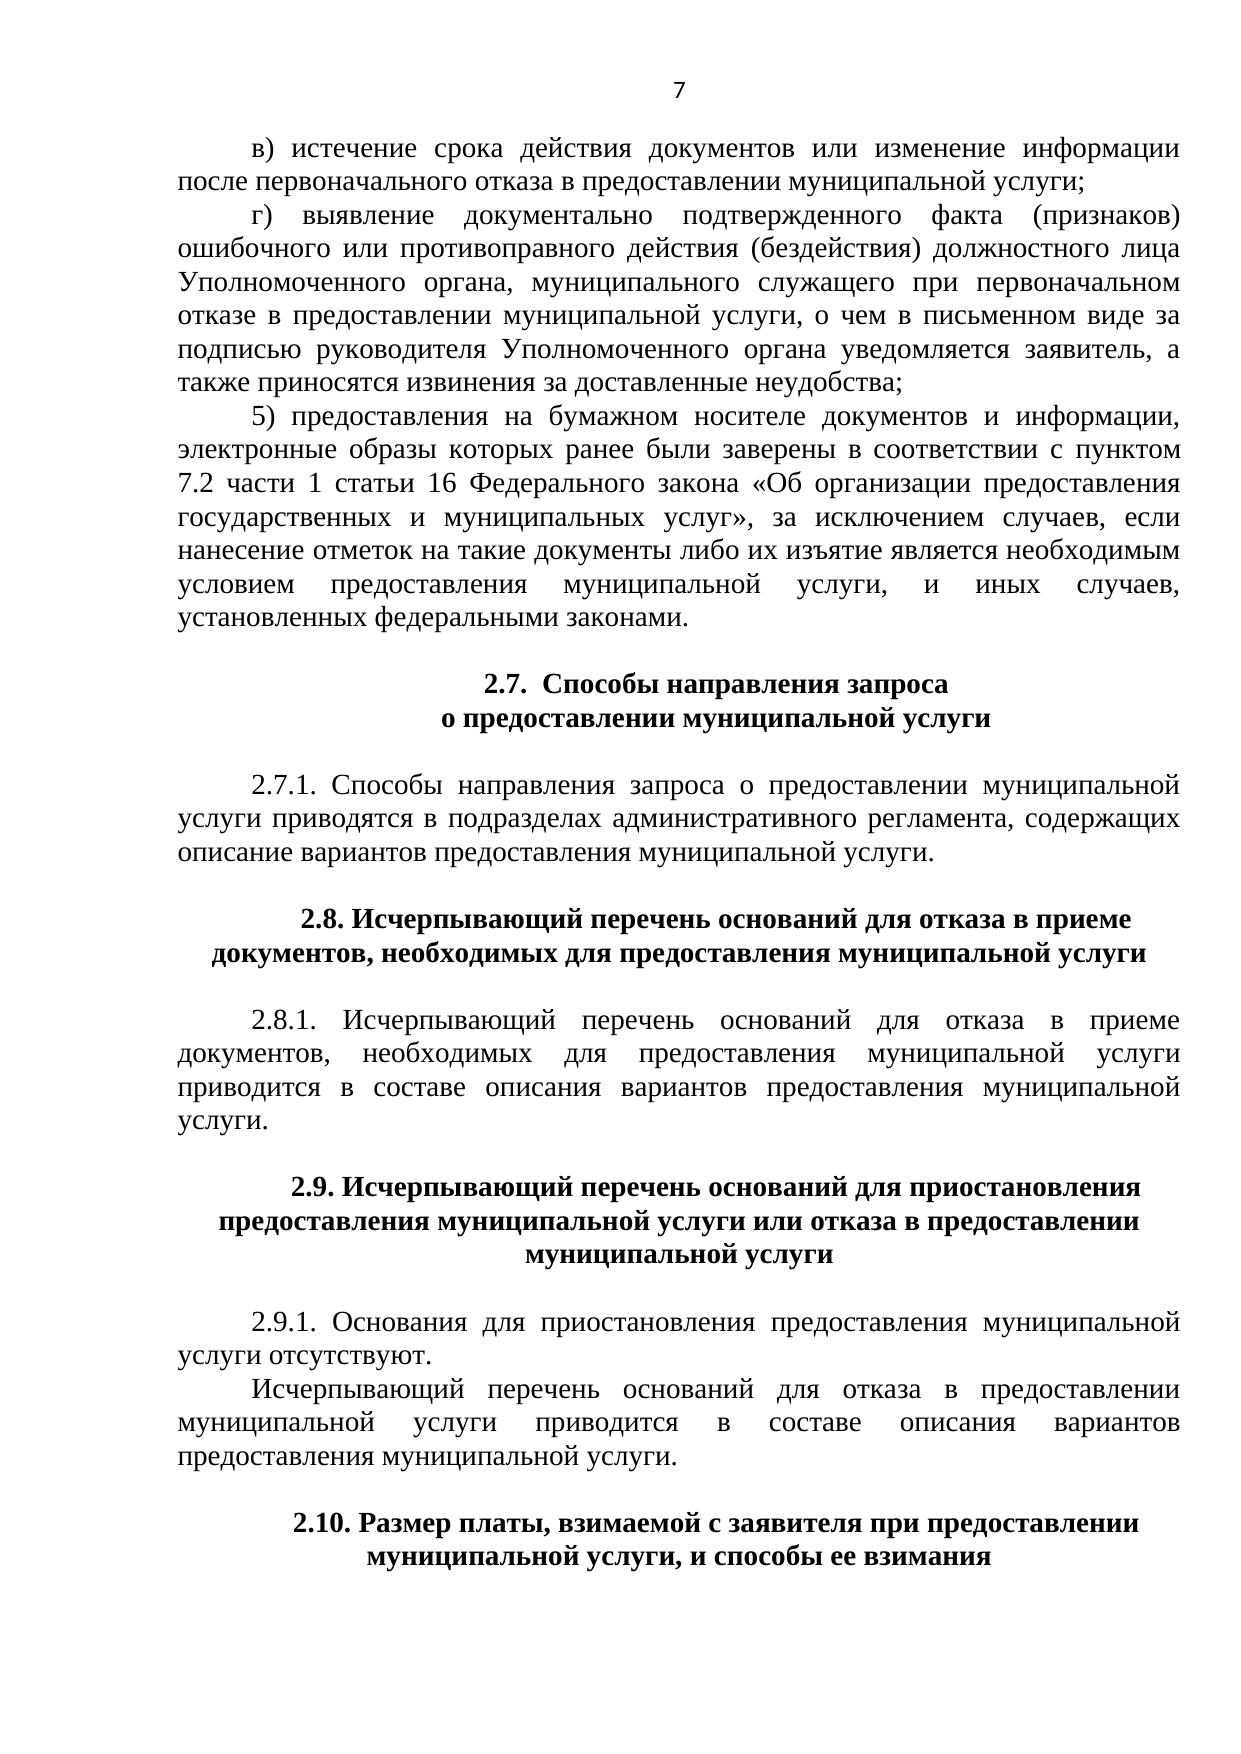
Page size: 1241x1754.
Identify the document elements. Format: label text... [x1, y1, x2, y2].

text 2.9.1. Основания для приостановления предоставления муниципальной услуги отсутствуют. [177, 1304, 1181, 1371]
text 2.7. Способы направления запроса [177, 666, 1181, 700]
text о предоставлении муниципальной услуги [177, 700, 1181, 733]
text 2.8.1. Исчерпывающий перечень оснований для отказа в приеме документов, необходимых для предоставления муниципальной услуги приводится в составе описания вариантов предоставления муниципальной услуги. [177, 1002, 1181, 1136]
text 5) предоставления на бумажном носителе документов и информации, электронные образы которых ранее были заверены в соответствии с пунктом 7.2 части 1 статьи 16 Федерального закона «Об организации предоставления государственных и муниципальных услуг», за исключением случаев, если нанесение отметок на такие документы либо их изъятие является необходимым условием предоставления муниципальной услуги, и иных случаев, установленных федеральными законами. [177, 398, 1181, 633]
text 2.9. Исчерпывающий перечень оснований для приостановления предоставления муниципальной услуги или отказа в предоставлении муниципальной услуги [177, 1169, 1181, 1270]
text 2.10. Размер платы, взимаемой с заявителя при предоставлении муниципальной услуги, и способы ее взимания [177, 1505, 1181, 1572]
text в) истечение срока действия документов или изменение информации после первоначального отказа в предоставлении муниципальной услуги; [177, 130, 1181, 197]
text 2.8. Исчерпывающий перечень оснований для отказа в приеме документов, необходимых для предоставления муниципальной услуги [177, 901, 1181, 968]
text Исчерпывающий перечень оснований для отказа в предоставлении муниципальной услуги приводится в составе описания вариантов предоставления муниципальной услуги. [177, 1371, 1181, 1471]
text 2.7.1. Способы направления запроса о предоставлении муниципальной услуги приводятся в подразделах административного регламента, содержащих описание вариантов предоставления муниципальной услуги. [177, 767, 1181, 868]
text г) выявление документально подтвержденного факта (признаков) ошибочного или противоправного действия (бездействия) должностного лица Уполномоченного органа, муниципального служащего при первоначальном отказе в предоставлении муниципальной услуги, о чем в письменном виде за подписью руководителя Уполномоченного органа уведомляется заявитель, а также приносятся извинения за доставленные неудобства; [177, 197, 1181, 398]
